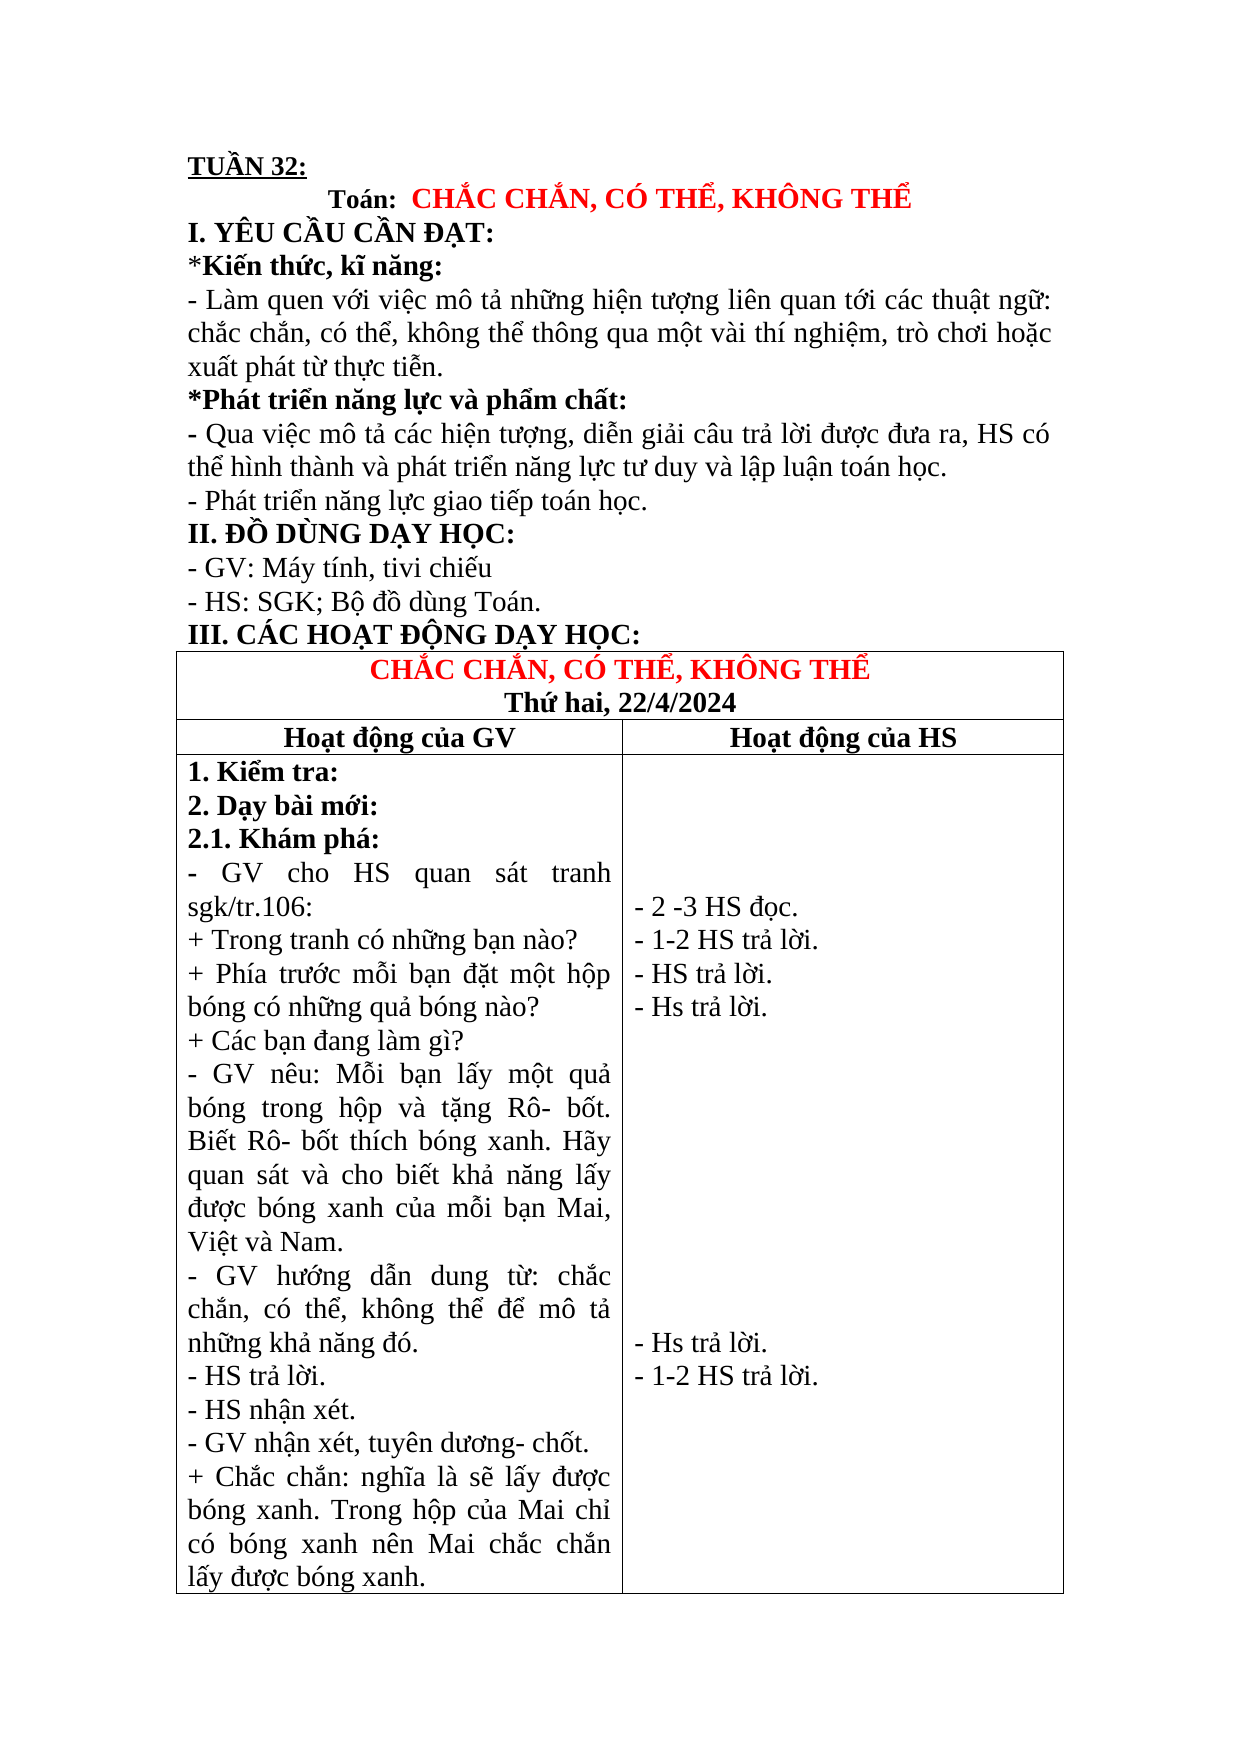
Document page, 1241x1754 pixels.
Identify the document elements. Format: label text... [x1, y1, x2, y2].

text - Qua việc mô tả các hiện tượng, diễn giải câu trả lời được đưa ra, HS có thể hình thành và phát triển năng lực tư duy và lập luận toán học. [187, 416, 1053, 483]
table_cell Hoạt động của GV [177, 720, 622, 753]
text *Phát triển năng lực và phẩm chất: [187, 382, 1053, 416]
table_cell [177, 755, 622, 1593]
text - GV: Máy tính, tivi chiếu [187, 550, 1053, 584]
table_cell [623, 755, 1063, 1593]
text TUẦN 32: [187, 150, 1053, 181]
text *Kiến thức, kĩ năng: [187, 248, 1053, 282]
text II. ĐỒ DÙNG DẠY HỌC: [187, 517, 1053, 550]
text I. YÊU CẦU CẦN ĐẠT: [187, 215, 1053, 248]
text Toán: CHẮC CHẮN, CÓ THỂ, KHÔNG THỂ [187, 181, 1053, 215]
text - Phát triển năng lực giao tiếp toán học. [187, 483, 1053, 517]
text - HS: SGK; Bộ đồ dùng Toán. [187, 584, 1053, 617]
text III. CÁC HOẠT ĐỘNG DẠY HỌC: [187, 617, 1053, 651]
table_header CHẮC CHẮN, CÓ THỂ, KHÔNG THỂ Thứ hai, 22/4/2024 [177, 652, 1063, 719]
table_cell Hoạt động của HS [623, 720, 1063, 753]
text - Làm quen với việc mô tả những hiện tượng liên quan tới các thuật ngữ: chắc chắn, có thể, không thể thông qua một vài thí nghiệm, trò chơi hoặc xuất phát từ thực tiễn. [187, 282, 1053, 382]
